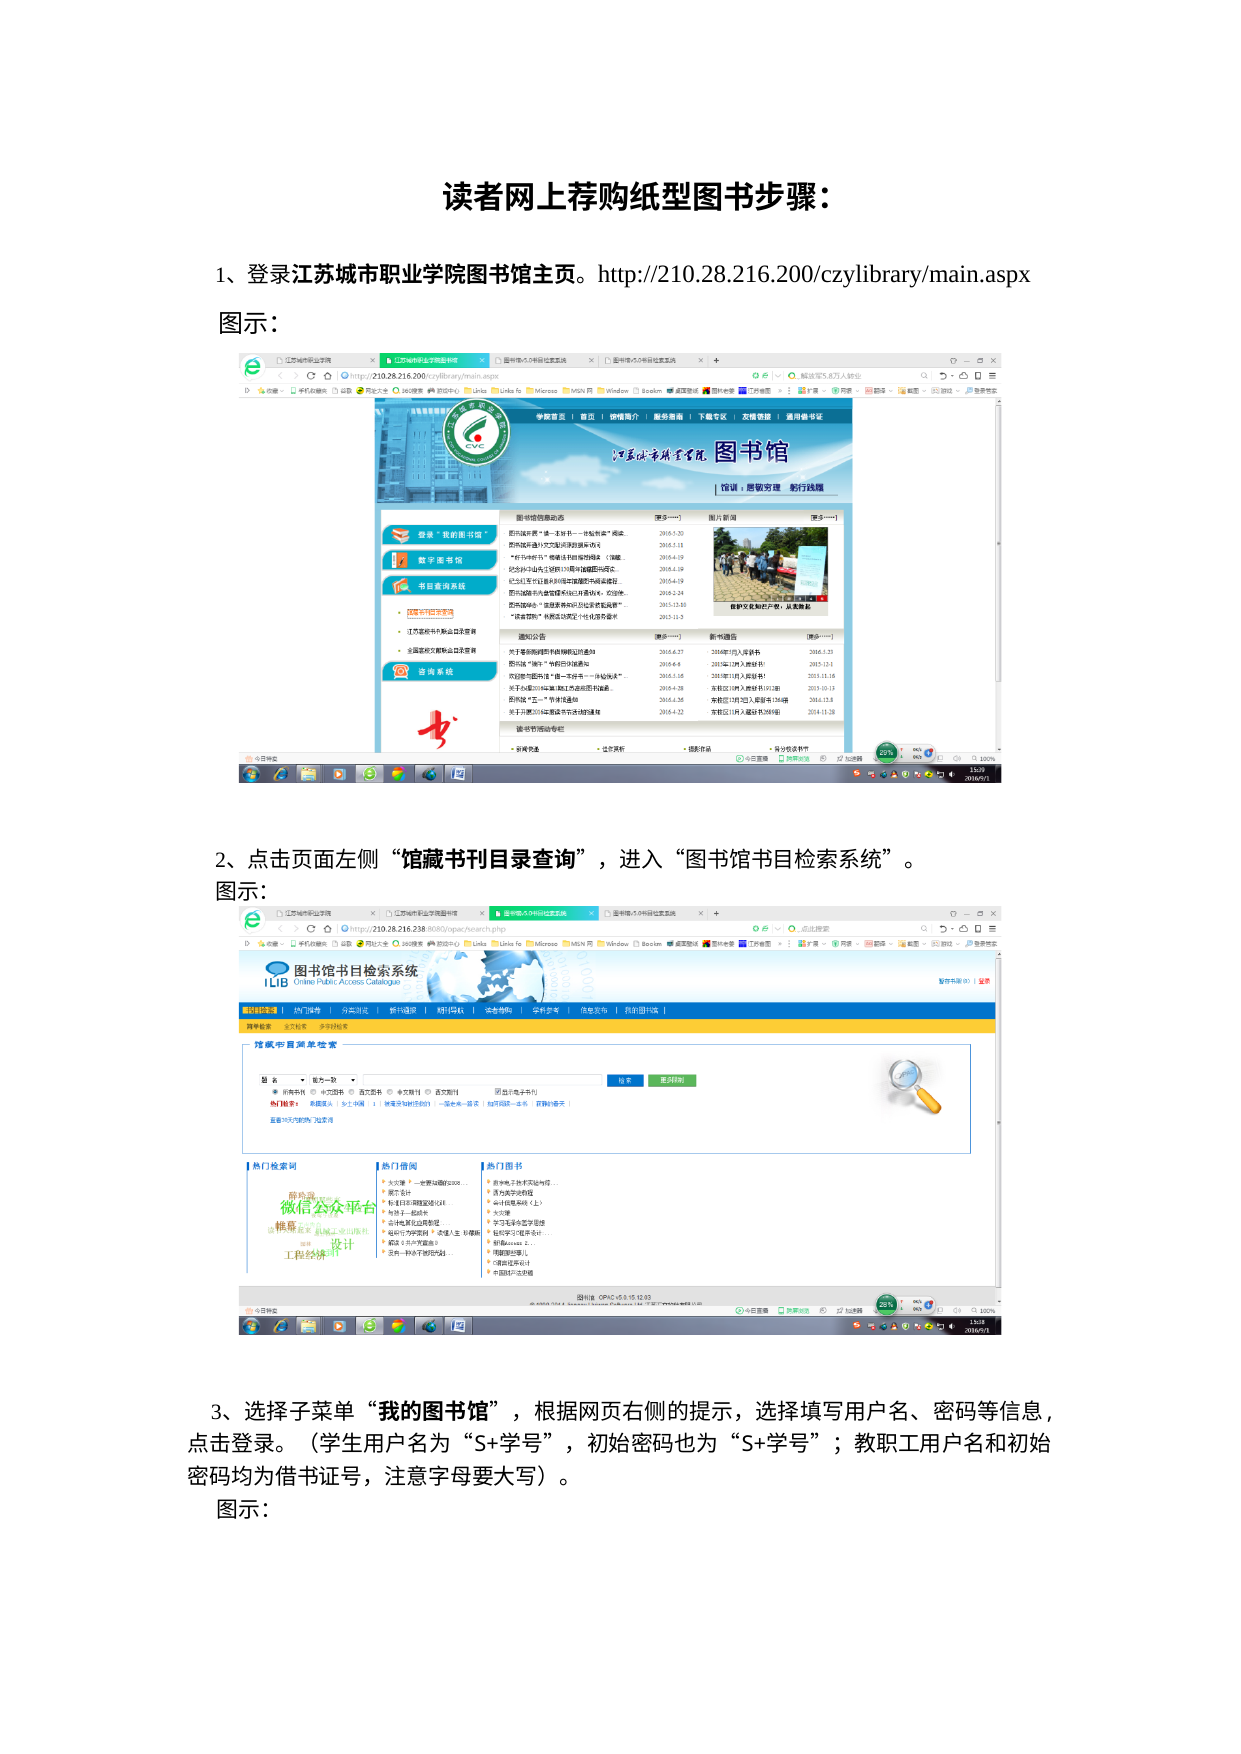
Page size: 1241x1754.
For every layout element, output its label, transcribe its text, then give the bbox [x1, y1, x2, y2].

text 读者网上荐购纸型图书步骤： [187, 162, 1053, 227]
text 2、点击页面左侧“馆藏书刊目录查询”，进入“图书馆书目检索系统”。 [187, 841, 1053, 874]
text 1、登录江苏城市职业学院图书馆主页。http://210.28.216.200/czylibrary/main.aspx [187, 256, 1053, 289]
text 3、选择子菜单“我的图书馆”，根据网页右侧的提示，选择填写用户名、密码等信息,点击登录。（学生用户名为“S+学号”，初始密码也为“S+学号”；教职工用户名和初始密码均为借书证号，注意字母要大写）。 [187, 1394, 1053, 1491]
text 图示： [187, 289, 1053, 354]
text 图示： [187, 874, 1053, 906]
picture [238, 906, 1002, 1335]
picture [238, 353, 1002, 783]
text 图示： [187, 1491, 1053, 1524]
